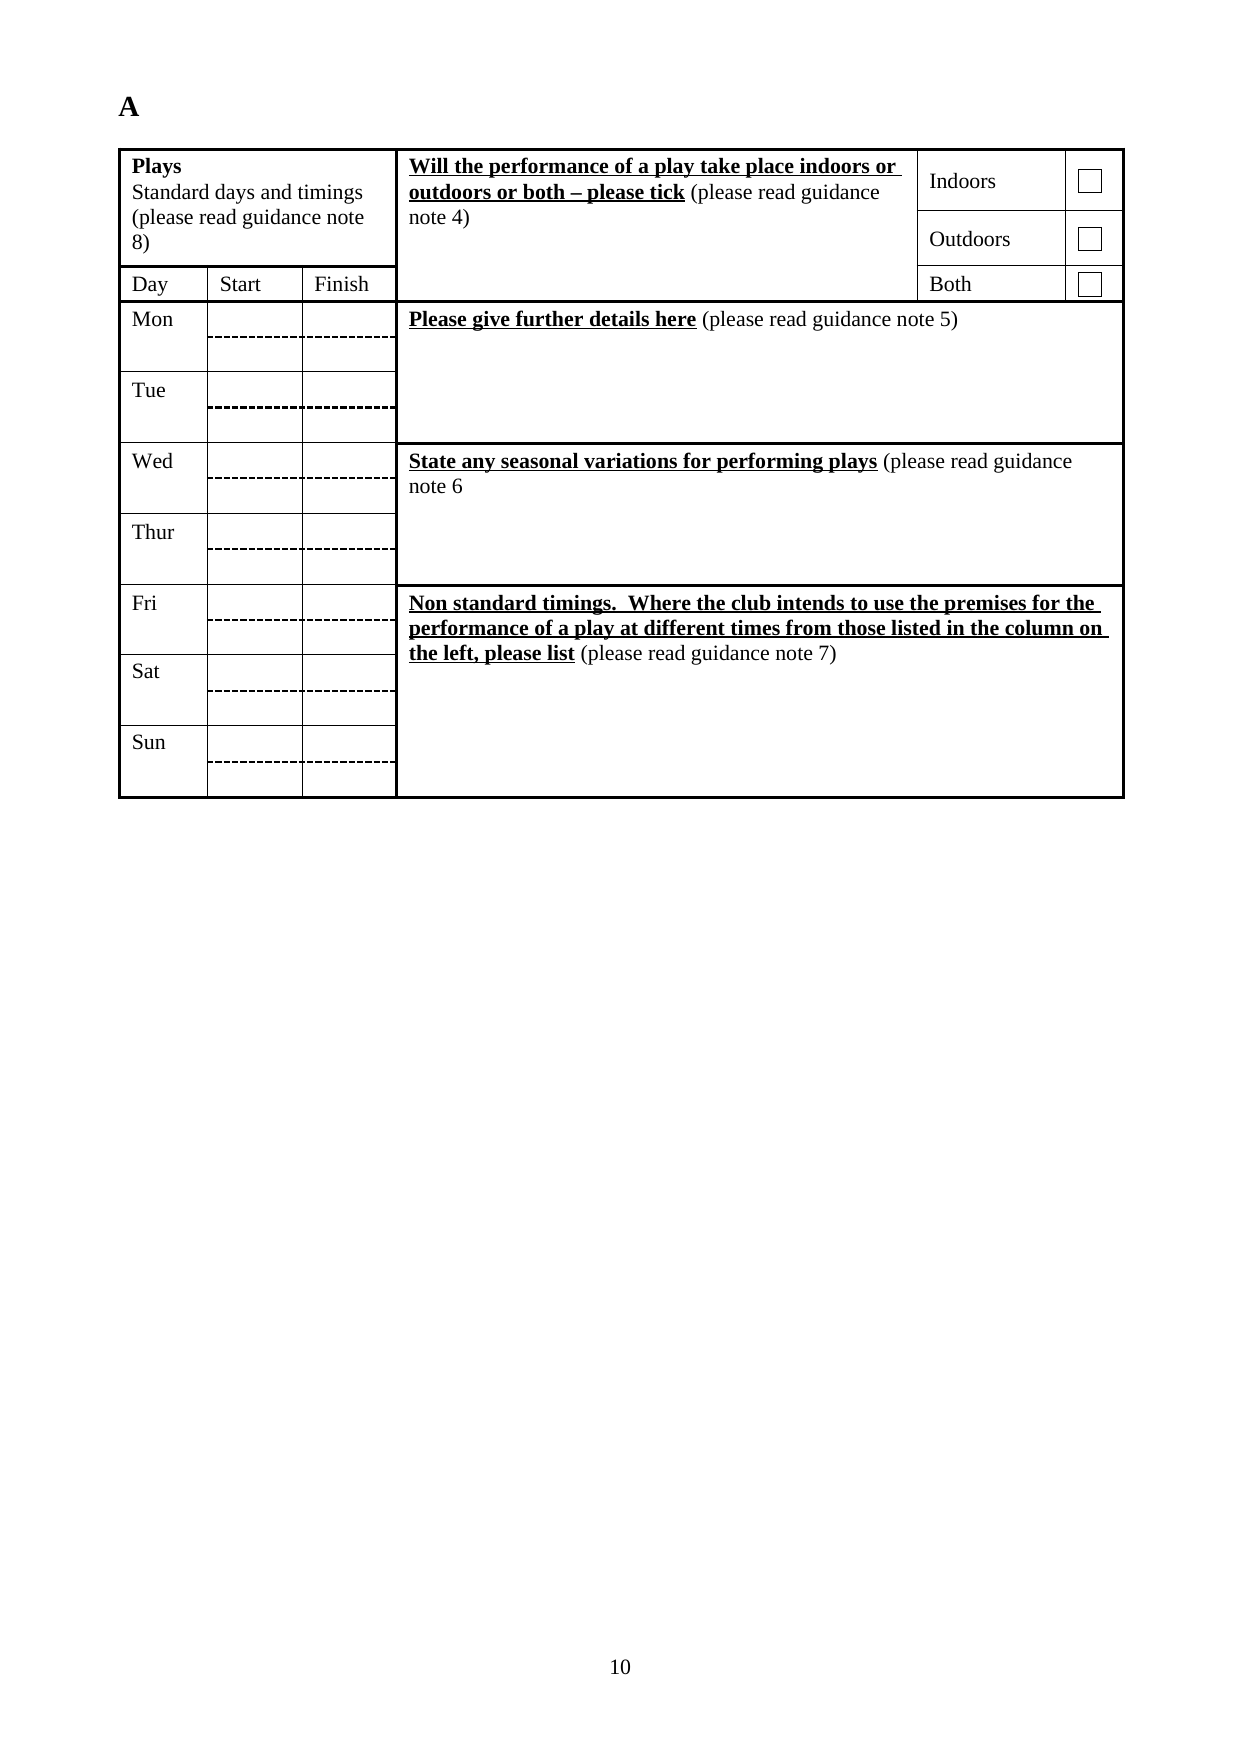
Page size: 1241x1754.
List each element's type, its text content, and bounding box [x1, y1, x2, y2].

table_cell [1066, 266, 1122, 300]
table_cell [208, 303, 302, 336]
table_cell [208, 619, 302, 654]
table_cell Outdoors [918, 211, 1065, 265]
table_cell [303, 477, 395, 513]
table_cell [303, 655, 395, 690]
table_cell Start [208, 268, 302, 300]
text A [118, 89, 1122, 122]
table_cell [303, 336, 395, 371]
table_cell [303, 303, 395, 336]
table_cell [303, 726, 395, 761]
table_header Indoors [918, 151, 1065, 210]
table_cell [208, 690, 302, 725]
table_cell Fri [121, 585, 207, 654]
table_header Plays Standard days and timings (please read guidance note 8) [121, 151, 395, 265]
table_cell [208, 726, 302, 761]
table_cell Day [121, 268, 207, 300]
table_cell [208, 372, 302, 406]
table_cell Wed [121, 443, 207, 513]
table_cell [208, 655, 302, 690]
table_cell [303, 761, 395, 796]
table_cell [208, 514, 302, 548]
table_cell [208, 585, 302, 619]
table_header [1066, 151, 1122, 210]
table_cell Both [918, 266, 1065, 300]
table_cell [303, 443, 395, 477]
table_cell [303, 514, 395, 548]
table_cell [208, 336, 302, 371]
table_cell Sun [121, 726, 207, 796]
table_cell Tue [121, 372, 207, 442]
table_cell [1066, 211, 1122, 265]
table_header Will the performance of a play take place indoors or outdoors or both – please tick (please read guidance note 4) [398, 151, 917, 300]
table_cell Thur [121, 514, 207, 583]
table_cell [208, 443, 302, 477]
table_cell [208, 406, 302, 442]
table_cell [208, 477, 302, 513]
table_cell [208, 548, 302, 583]
table_cell Non standard timings. Where the club intends to use the premises for the performance of a play at different times from those listed in the column on the left, please list (please read guidance note 7) [398, 587, 1122, 796]
table_cell [303, 690, 395, 725]
table_cell Please give further details here (please read guidance note 5) [398, 303, 1122, 442]
table_cell Mon [121, 303, 207, 371]
table_cell [303, 585, 395, 619]
table_cell [303, 548, 395, 583]
table_cell State any seasonal variations for performing plays (please read guidance note 6 [398, 445, 1122, 583]
table_cell Finish [303, 268, 395, 300]
table_cell Sat [121, 655, 207, 725]
table_cell [303, 372, 395, 406]
table_cell [208, 761, 302, 796]
table_cell [303, 406, 395, 442]
table_cell [303, 619, 395, 654]
